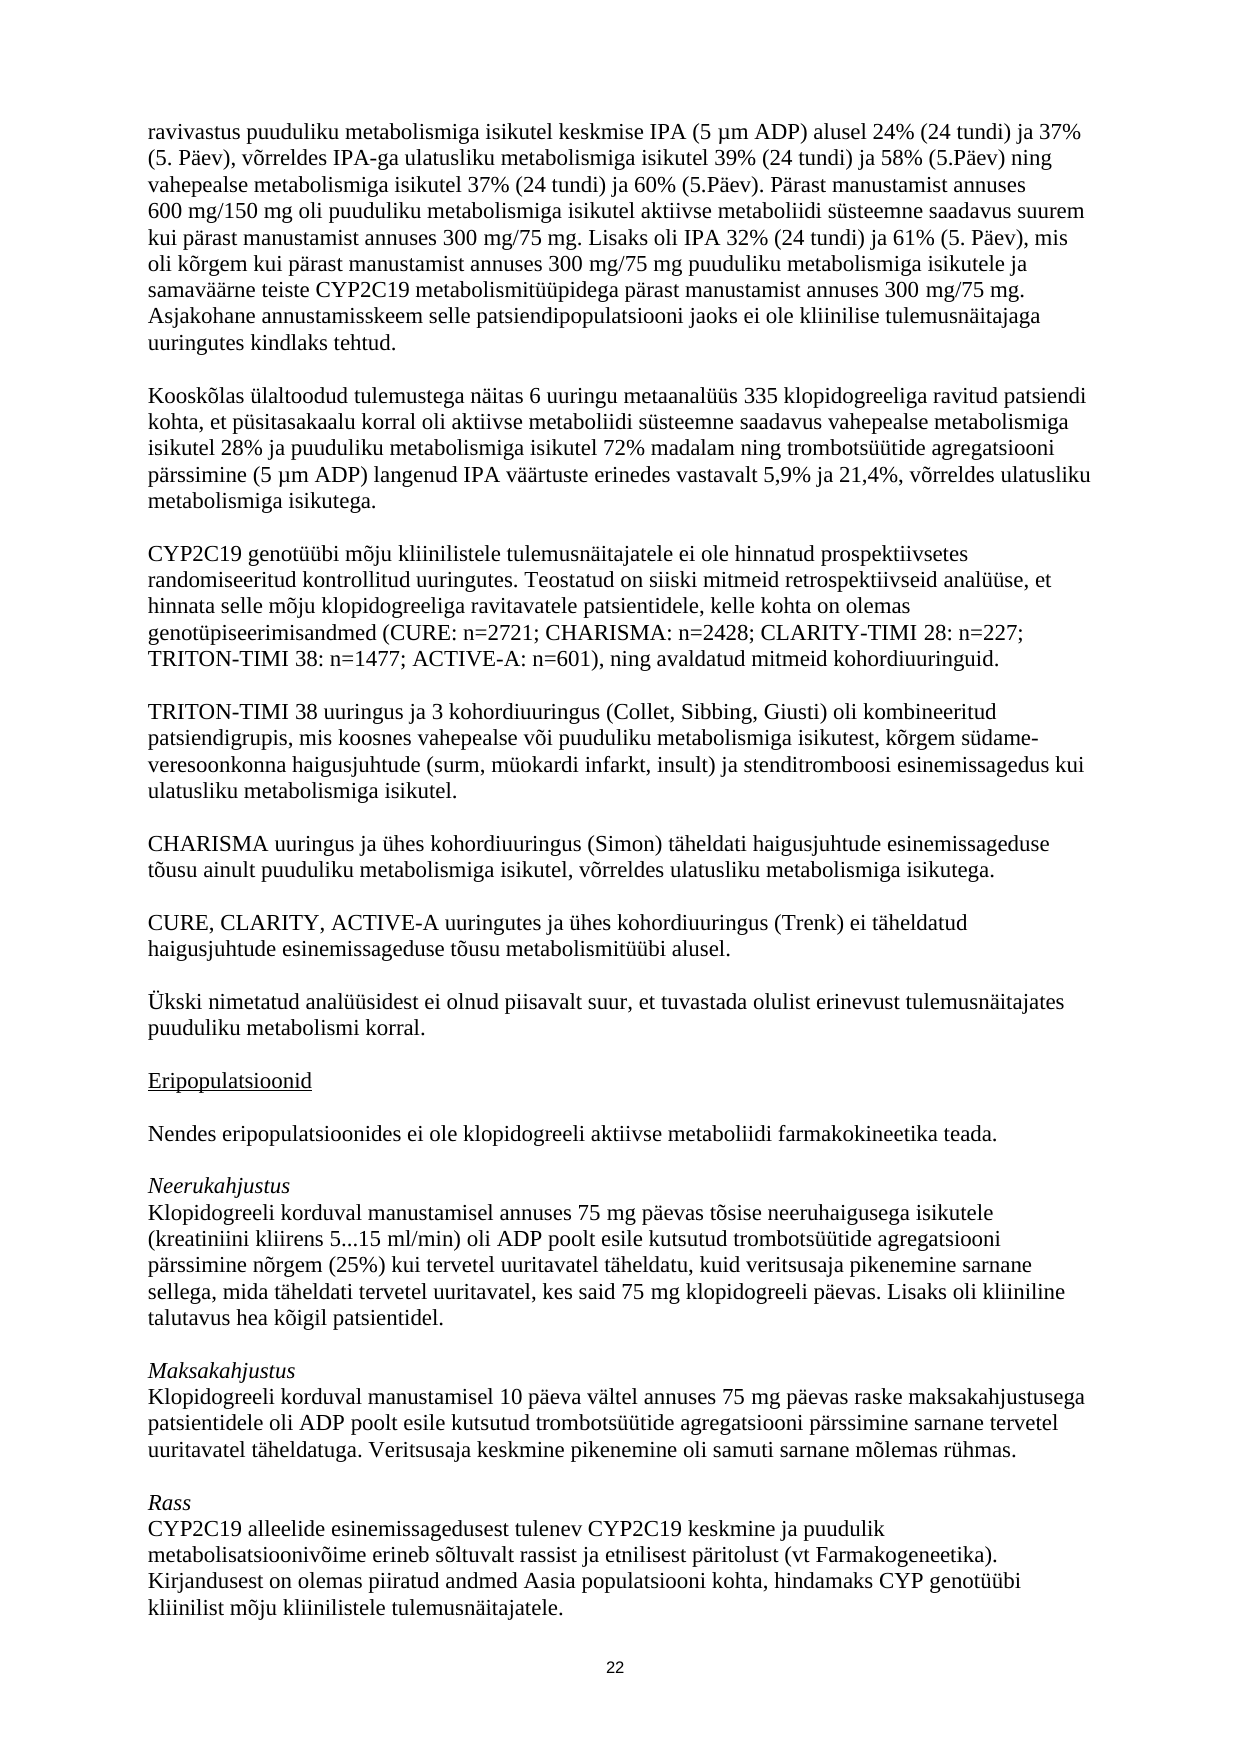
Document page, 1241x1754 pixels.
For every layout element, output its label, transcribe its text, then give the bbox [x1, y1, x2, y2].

text CYP2C19 genotüübi mõju kliinilistele tulemusnäitajatele ei ole hinnatud prospektiivsetes randomiseeritud kontrollitud uuringutes. Teostatud on siiski mitmeid retrospektiivseid analüüse, et hinnata selle mõju klopidogreeliga ravitavatele patsientidele, kelle kohta on olemas genotüpiseerimisandmed (CURE: n=2721; CHARISMA: n=2428; CLARITY-TIMI 28: n=227; TRITON-TIMI 38: n=1477; ACTIVE-A: n=601), ning avaldatud mitmeid kohordiuuringuid. [148, 540, 1092, 672]
text CYP2C19 alleelide esinemissagedusest tulenev CYP2C19 keskmine ja puudulik metabolisatsioonivõime erineb sõltuvalt rassist ja etnilisest päritolust (vt Farmakogeneetika). Kirjandusest on olemas piiratud andmed Aasia populatsiooni kohta, hindamaks CYP genotüübi kliinilist mõju kliinilistele tulemusnäitajatele. [148, 1515, 1092, 1620]
text Ükski nimetatud analüüsidest ei olnud piisavalt suur, et tuvastada olulist erinevust tulemusnäitajates puuduliku metabolismi korral. [148, 988, 1092, 1041]
text CHARISMA uuringus ja ühes kohordiuuringus (Simon) täheldati haigusjuhtude esinemissageduse tõusu ainult puuduliku metabolismiga isikutel, võrreldes ulatusliku metabolismiga isikutega. [148, 830, 1092, 882]
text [148, 118, 1092, 355]
text Maksakahjustus [148, 1357, 1092, 1383]
text Eripopulatsioonid [148, 1067, 1092, 1093]
text Klopidogreeli korduval manustamisel annuses 75 mg päevas tõsise neeruhaigusega isikutele (kreatiniini kliirens 5...15 ml/min) oli ADP poolt esile kutsutud trombotsüütide agregatsiooni pärssimine nõrgem (25%) kui tervetel uuritavatel täheldatu, kuid veritsusaja pikenemine sarnane sellega, mida täheldati tervetel uuritavatel, kes said 75 mg klopidogreeli päevas. Lisaks oli kliiniline talutavus hea kõigil patsientidel. [148, 1199, 1092, 1330]
text CURE, CLARITY, ACTIVE-A uuringutes ja ühes kohordiuuringus (Trenk) ei täheldatud haigusjuhtude esinemissageduse tõusu metabolismitüübi alusel. [148, 909, 1092, 961]
text TRITON-TIMI 38 uuringus ja 3 kohordiuuringus (Collet, Sibbing, Giusti) oli kombineeritud patsiendigrupis, mis koosnes vahepealse või puuduliku metabolismiga isikutest, kõrgem südame-veresoonkonna haigusjuhtude (surm, müokardi infarkt, insult) ja stenditromboosi esinemissagedus kui ulatusliku metabolismiga isikutel. [148, 698, 1092, 803]
text Kooskõlas ülaltoodud tulemustega näitas 6 uuringu metaanalüüs 335 klopidogreeliga ravitud patsiendi kohta, et püsitasakaalu korral oli aktiivse metaboliidi süsteemne saadavus vahepealse metabolismiga isikutel 28% ja puuduliku metabolismiga isikutel 72% madalam ning trombotsüütide agregatsiooni pärssimine (5 µm ADP) langenud IPA väärtuste erinedes vastavalt 5,9% ja 21,4%, võrreldes ulatusliku metabolismiga isikutega. [148, 382, 1092, 513]
text Nendes eripopulatsioonides ei ole klopidogreeli aktiivse metaboliidi farmakokineetika teada. [148, 1119, 1092, 1146]
text Neerukahjustus [148, 1172, 1092, 1199]
text Rass [148, 1488, 1092, 1515]
text Klopidogreeli korduval manustamisel 10 päeva vältel annuses 75 mg päevas raske maksakahjustusega patsientidele oli ADP poolt esile kutsutud trombotsüütide agregatsiooni pärssimine sarnane tervetel uuritavatel täheldatuga. Veritsusaja keskmine pikenemine oli samuti sarnane mõlemas rühmas. [148, 1383, 1092, 1462]
